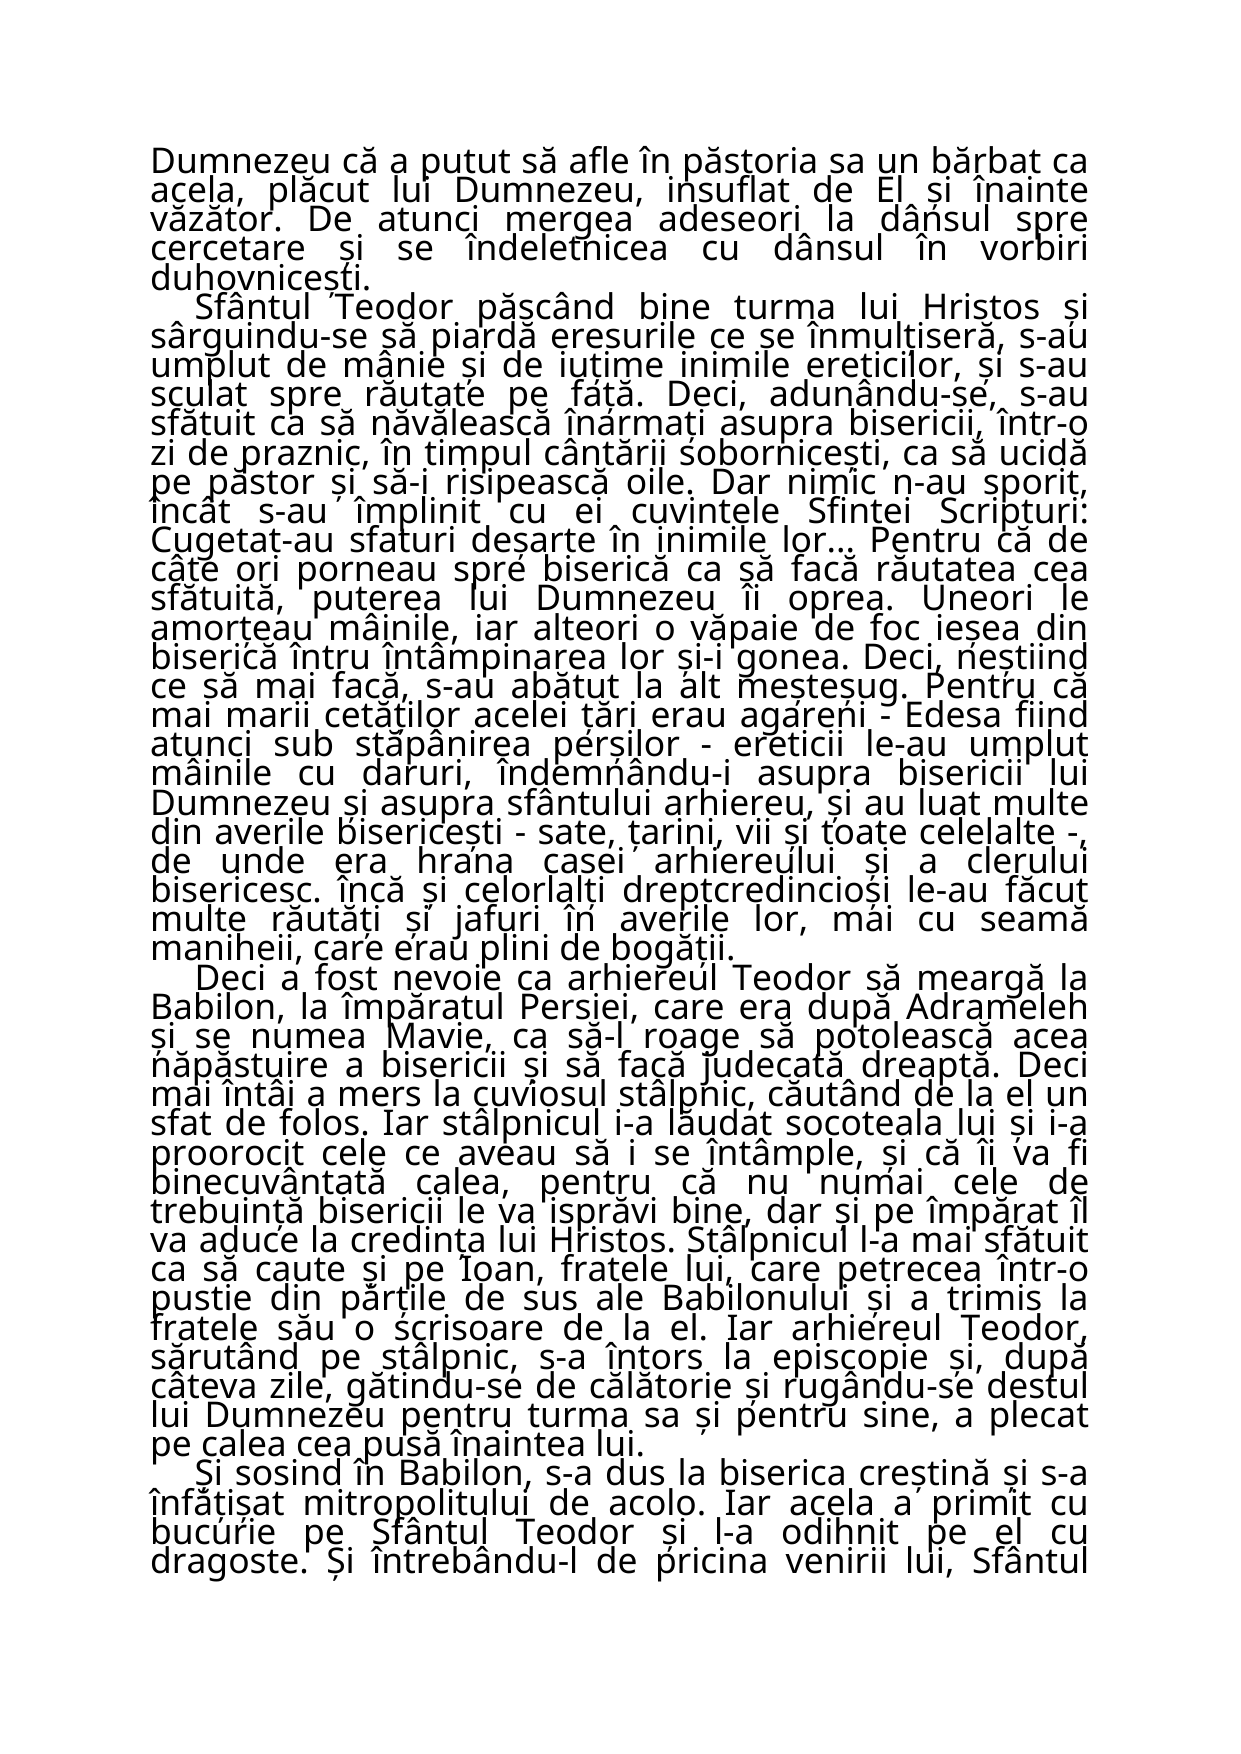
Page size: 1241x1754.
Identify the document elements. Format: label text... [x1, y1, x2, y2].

text Deci a fost nevoie ca arhiereul Teodor să meargă la Babilon, la împăratul Persiei, care era după Adrameleh şi se numea Mavie, ca să-l roage să potolească acea năpăstuire a bisericii şi să facă judecată dreaptă. Deci mai întâi a mers la cuviosul stâlpnic, căutând de la el un sfat de folos. Iar stâlpnicul i-a lăudat socoteala lui şi i-a proorocit cele ce aveau să i se întâmple, şi că îi va fi binecuvântată calea, pentru că nu numai cele de trebuinţă bisericii le va isprăvi bine, dar şi pe împărat îl va aduce la credinţa lui Hristos. Stâlpnicul l-a mai sfătuit ca să caute şi pe Ioan, fratele lui, care petrecea într-o pustie din părţile de sus ale Babilonului şi a trimis la fratele său o scrisoare de la el. Iar arhiereul Teodor, sărutând pe stâlpnic, s-a întors la episcopie şi, după câteva zile, gătindu-se de călătorie şi rugându-se destul lui Dumnezeu pentru turma sa şi pentru sine, a plecat pe calea cea pusă înaintea lui. [150, 967, 1090, 1462]
text Sfântul Teodor păscând bine turma lui Hristos şi sârguindu-se să piardă eresurile ce se înmulţiseră, s-au umplut de mânie şi de iuţime inimile ereticilor, şi s-au sculat spre răutate pe faţă. Deci, adunându-se, s-au sfătuit ca să năvălească înarmaţi asupra bisericii, într-o zi de praznic, în timpul cântării soborniceşti, ca să ucidă pe păstor şi să-i risipească oile. Dar nimic n-au sporit, încât s-au împlinit cu ei cuvintele Sfintei Scripturi: Cugetat-au sfaturi deşarte în inimile lor... Pentru că de câte ori porneau spre biserică ca să facă răutatea cea sfătuită, puterea lui Dumnezeu îi oprea. Uneori le amorţeau mâinile, iar alteori o văpaie de foc ieşea din biserică întru întâmpinarea lor şi-i gonea. Deci, neştiind ce să mai facă, s-au abătut la alt meşteşug. Pentru că mai marii cetăţilor acelei ţări erau agareni - Edesa fiind atunci sub stăpânirea perşilor - ereticii le-au umplut mâinile cu daruri, îndemnându-i asupra bisericii lui Dumnezeu şi asupra sfântului arhiereu, şi au luat multe din averile bisericeşti - sate, ţarini, vii şi toate celelalte -, de unde era hrana casei arhiereului şi a clerului bisericesc. încă şi celorlalţi dreptcredincioşi le-au făcut multe răutăţi şi jafuri în averile lor, mai cu seamă maniheii, care erau plini de bogăţii. [150, 296, 1090, 967]
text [150, 150, 1090, 296]
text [150, 1462, 1090, 1579]
